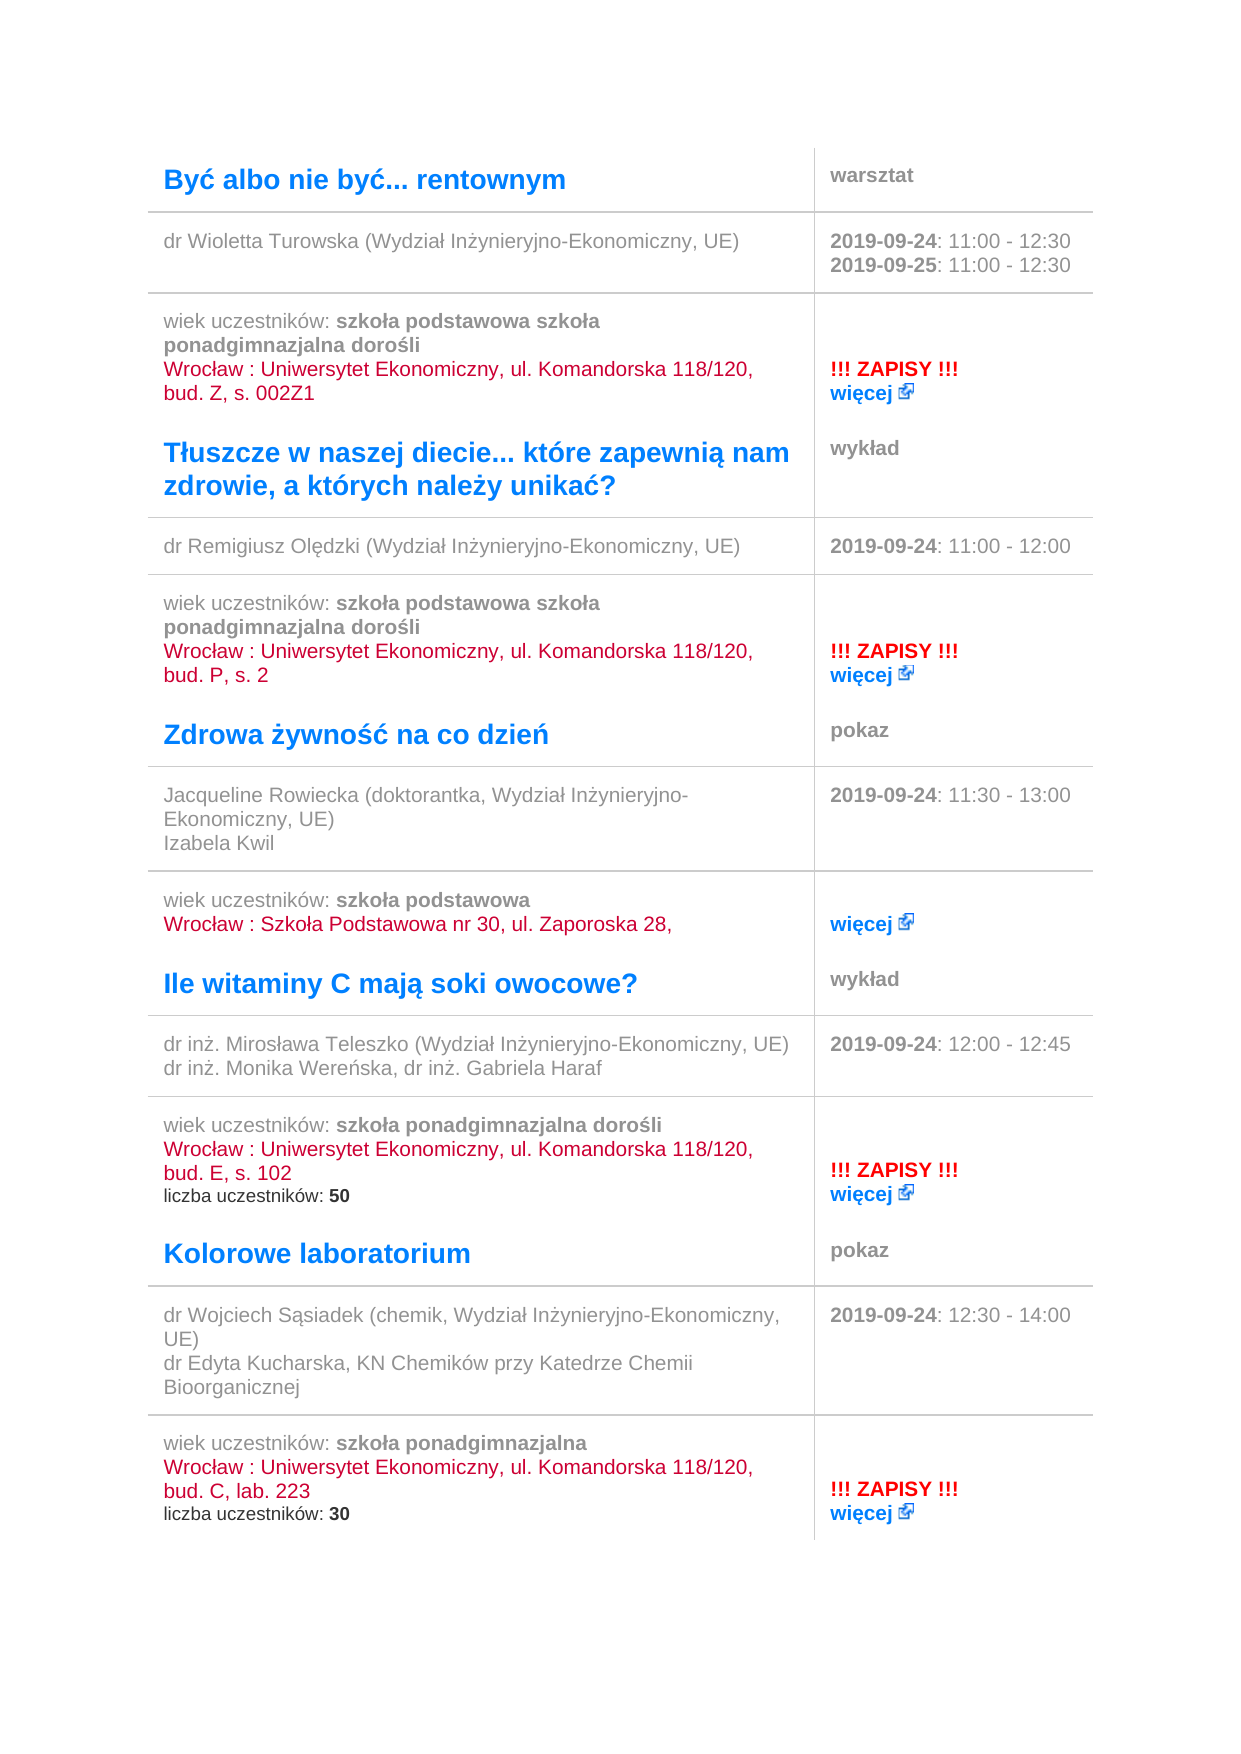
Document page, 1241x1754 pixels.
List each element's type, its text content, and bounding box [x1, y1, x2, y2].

table_cell wiek uczestników: szkoła ponadgimnazjalna Wrocław : Uniwersytet Ekonomiczny, ul. Komandorska 118/120, bud. C, lab. 223 liczba uczestników: 30 [148, 1416, 814, 1540]
table_header Tłuszcze w naszej diecie... które zapewnią nam zdrowie, a których należy unikać? [148, 421, 814, 517]
picture [898, 665, 914, 682]
table_header wykład [815, 421, 1093, 517]
table_header pokaz [815, 1222, 1093, 1285]
table_header Ile witaminy C mają soki owocowe? [148, 951, 814, 1015]
table_header wykład [815, 951, 1093, 1015]
table_cell więcej [815, 872, 1093, 951]
table_cell 2019-09-24: 11:00 - 12:30 2019-09-25: 11:00 - 12:30 [815, 213, 1093, 292]
table_cell !!! ZAPISY !!! więcej [815, 294, 1093, 421]
table_header Zdrowa żywność na co dzień [148, 702, 814, 766]
table_cell dr Wojciech Sąsiadek (chemik, Wydział Inżynieryjno-Ekonomiczny, UE) dr Edyta Kucharska, KN Chemików przy Katedrze Chemii Bioorganicznej [148, 1287, 814, 1414]
table_header Być albo nie być... rentownym [148, 148, 814, 211]
table_cell !!! ZAPISY !!! więcej [815, 1416, 1093, 1540]
table_cell 2019-09-24: 12:30 - 14:00 [815, 1287, 1093, 1414]
picture [898, 913, 914, 932]
table_cell wiek uczestników: szkoła podstawowa szkoła ponadgimnazjalna dorośli Wrocław : Uniwersytet Ekonomiczny, ul. Komandorska 118/120, bud. P, s. 2 [148, 575, 814, 702]
table_cell dr inż. Mirosława Teleszko (Wydział Inżynieryjno-Ekonomiczny, UE) dr inż. Monika Wereńska, dr inż. Gabriela Haraf [148, 1016, 814, 1096]
table_cell !!! ZAPISY !!! więcej [815, 1097, 1093, 1222]
table_cell wiek uczestników: szkoła podstawowa szkoła ponadgimnazjalna dorośli Wrocław : Uniwersytet Ekonomiczny, ul. Komandorska 118/120, bud. Z, s. 002Z1 [148, 294, 814, 421]
picture [898, 1503, 914, 1521]
picture [898, 383, 914, 401]
table_cell !!! ZAPISY !!! więcej [815, 575, 1093, 702]
table_cell wiek uczestników: szkoła ponadgimnazjalna dorośli Wrocław : Uniwersytet Ekonomiczny, ul. Komandorska 118/120, bud. E, s. 102 liczba uczestników: 50 [148, 1097, 814, 1222]
picture [898, 1184, 914, 1202]
table_cell wiek uczestników: szkoła podstawowa Wrocław : Szkoła Podstawowa nr 30, ul. Zaporoska 28, [148, 872, 814, 951]
table_cell Jacqueline Rowiecka (doktorantka, Wydział Inżynieryjno-Ekonomiczny, UE) Izabela Kwil [148, 767, 814, 870]
table_cell 2019-09-24: 12:00 - 12:45 [815, 1016, 1093, 1096]
table_cell 2019-09-24: 11:00 - 12:00 [815, 518, 1093, 573]
table_cell dr Remigiusz Olędzki (Wydział Inżynieryjno-Ekonomiczny, UE) [148, 518, 814, 573]
table_header Kolorowe laboratorium [148, 1222, 814, 1285]
table_header warsztat [815, 148, 1093, 211]
table_header pokaz [815, 702, 1093, 766]
table_cell dr Wioletta Turowska (Wydział Inżynieryjno-Ekonomiczny, UE) [148, 213, 814, 292]
table_cell 2019-09-24: 11:30 - 13:00 [815, 767, 1093, 870]
